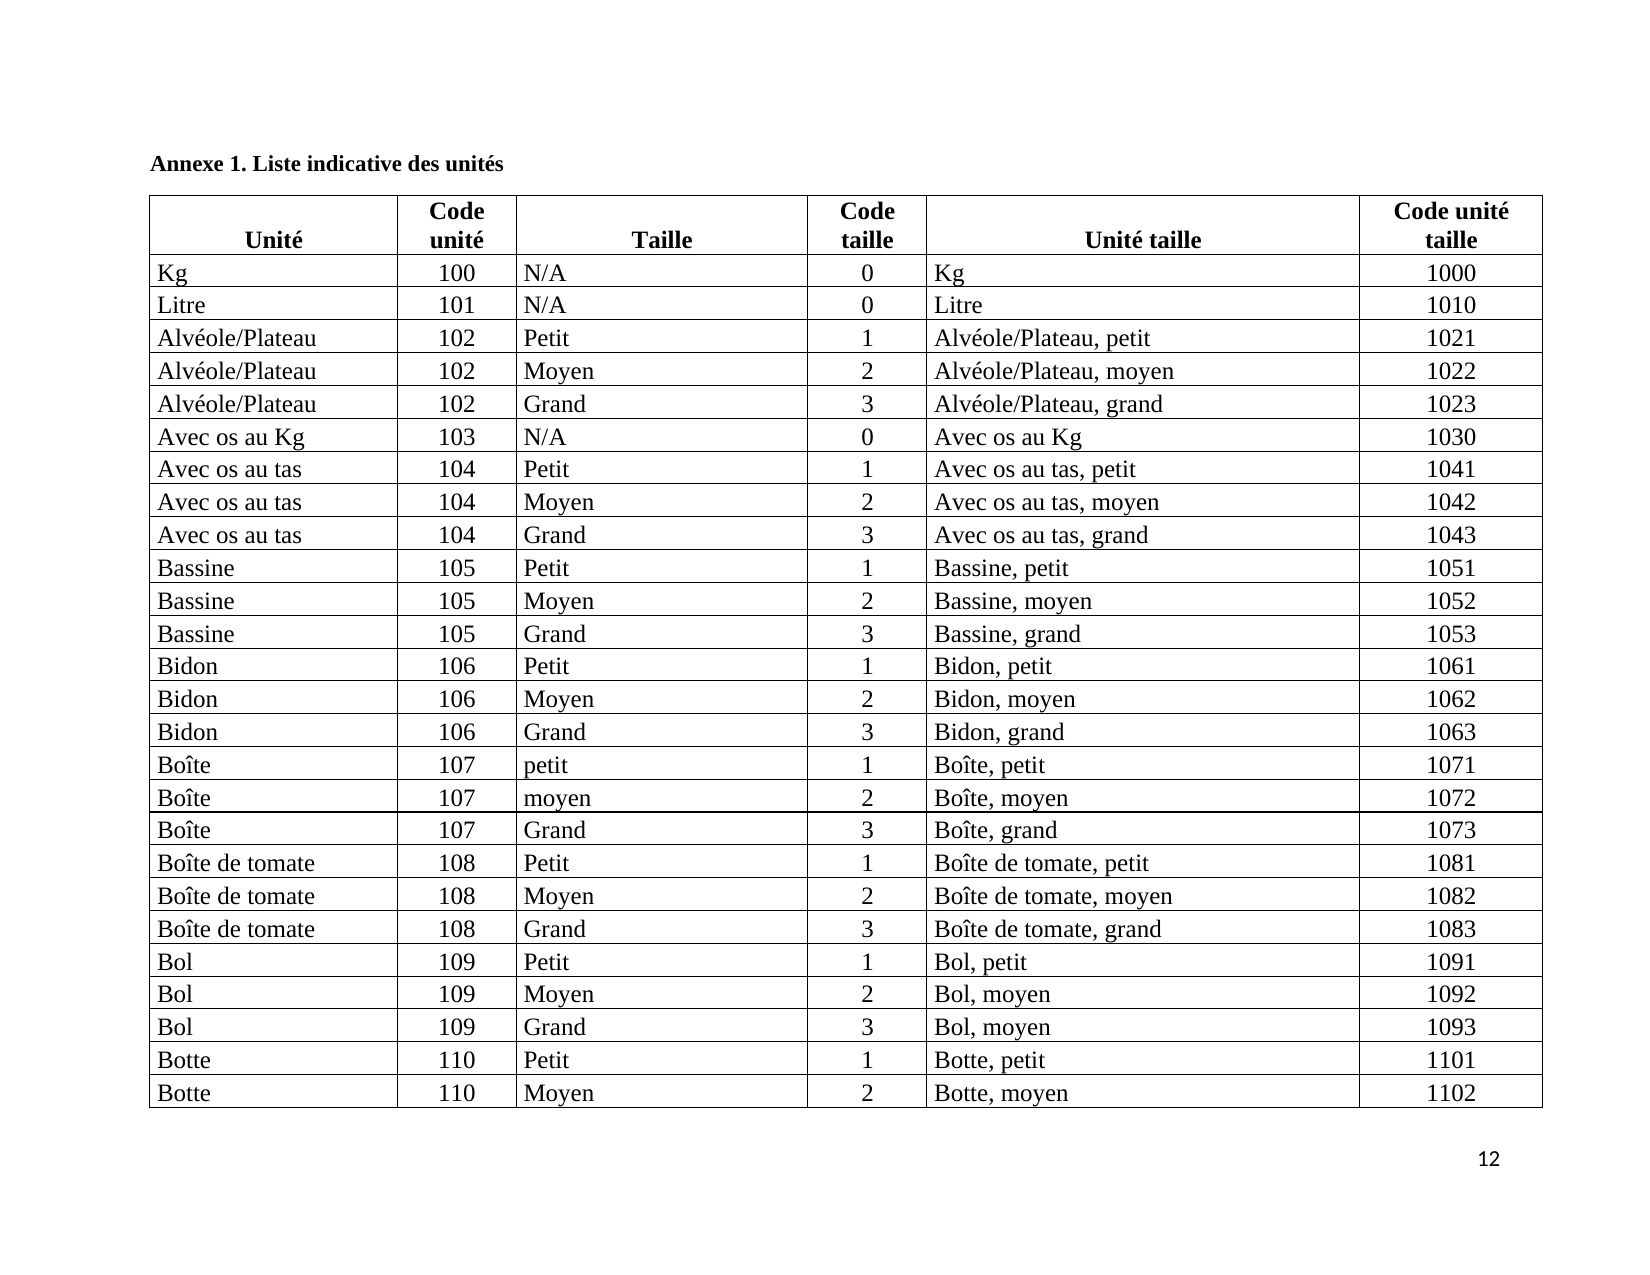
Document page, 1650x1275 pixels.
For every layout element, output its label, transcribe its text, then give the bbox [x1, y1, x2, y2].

table_cell 1051 [1360, 550, 1542, 582]
table_cell 1021 [1360, 320, 1542, 352]
table_cell moyen [517, 780, 807, 811]
table_cell 1063 [1360, 714, 1542, 746]
table_cell Moyen [517, 878, 807, 910]
table_cell 1092 [1360, 977, 1542, 1008]
table_cell Alvéole/Plateau [150, 353, 397, 385]
table_cell 1052 [1360, 583, 1542, 614]
table_cell Botte [150, 1042, 397, 1074]
table_cell 1071 [1360, 747, 1542, 779]
table_cell Avec os au tas, moyen [927, 484, 1359, 516]
table_cell Boîte de tomate, grand [927, 911, 1359, 943]
table_cell 1093 [1360, 1009, 1542, 1041]
table_cell Bidon, grand [927, 714, 1359, 746]
table_cell Bassine [150, 583, 397, 614]
table_cell 110 [398, 1042, 516, 1074]
table_cell 109 [398, 977, 516, 1008]
table_cell Alvéole/Plateau [150, 320, 397, 352]
table_cell 0 [808, 287, 926, 319]
table_cell 106 [398, 649, 516, 680]
table_cell 108 [398, 845, 516, 877]
table_cell Bidon, moyen [927, 681, 1359, 713]
table_cell 105 [398, 583, 516, 614]
table_cell 3 [808, 911, 926, 943]
table_cell Alvéole/Plateau, grand [927, 386, 1359, 418]
table_cell 102 [398, 386, 516, 418]
table_cell 3 [808, 386, 926, 418]
table_cell 105 [398, 616, 516, 647]
table_cell 108 [398, 911, 516, 943]
table_cell Bol, moyen [927, 977, 1359, 1008]
table_cell 1041 [1360, 452, 1542, 483]
table_cell Litre [927, 287, 1359, 319]
table_cell 2 [808, 681, 926, 713]
table_cell Moyen [517, 353, 807, 385]
table_cell Moyen [517, 1075, 807, 1107]
table_cell Bassine [150, 550, 397, 582]
table_cell 1062 [1360, 681, 1542, 713]
table_cell 1023 [1360, 386, 1542, 418]
table_cell Boîte, moyen [927, 780, 1359, 811]
table_cell 2 [808, 484, 926, 516]
table_cell Petit [517, 944, 807, 976]
table_cell 1053 [1360, 616, 1542, 647]
table_cell 1073 [1360, 813, 1542, 844]
table_cell Bassine, moyen [927, 583, 1359, 614]
table_cell Boîte, grand [927, 813, 1359, 844]
table_cell 1 [808, 1042, 926, 1074]
table_cell Boîte de tomate, petit [927, 845, 1359, 877]
table_cell 1022 [1360, 353, 1542, 385]
table_cell 109 [398, 1009, 516, 1041]
table_header Unité [150, 196, 397, 254]
table_cell Bidon, petit [927, 649, 1359, 680]
table_cell 1102 [1360, 1075, 1542, 1107]
table_cell 1 [808, 649, 926, 680]
table_cell 103 [398, 419, 516, 451]
table_cell 107 [398, 747, 516, 779]
table_cell 1 [808, 452, 926, 483]
table_cell Grand [517, 517, 807, 549]
table_cell Boîte de tomate [150, 911, 397, 943]
table_cell 104 [398, 484, 516, 516]
table_cell Boîte [150, 747, 397, 779]
table_cell Avec os au Kg [150, 419, 397, 451]
table_header Taille [517, 196, 807, 254]
table_cell 101 [398, 287, 516, 319]
table_cell Bassine, grand [927, 616, 1359, 647]
table_cell 1072 [1360, 780, 1542, 811]
table_cell Avec os au tas [150, 517, 397, 549]
table_cell Bol [150, 944, 397, 976]
table_cell 1030 [1360, 419, 1542, 451]
table_cell 106 [398, 714, 516, 746]
table_cell Grand [517, 616, 807, 647]
table_header Code unité taille [1360, 196, 1542, 254]
table_cell 0 [808, 255, 926, 286]
table_cell Avec os au tas, petit [927, 452, 1359, 483]
table_cell Boîte de tomate, moyen [927, 878, 1359, 910]
table_cell Botte, moyen [927, 1075, 1359, 1107]
table_cell Grand [517, 911, 807, 943]
table_cell 1091 [1360, 944, 1542, 976]
table_cell 1 [808, 550, 926, 582]
table_cell Petit [517, 452, 807, 483]
table_cell Grand [517, 386, 807, 418]
table_cell Alvéole/Plateau, petit [927, 320, 1359, 352]
table_cell Boîte de tomate [150, 845, 397, 877]
table_cell 107 [398, 780, 516, 811]
table_cell Bol [150, 1009, 397, 1041]
table_cell 0 [808, 419, 926, 451]
table_cell Boîte [150, 780, 397, 811]
table_cell N/A [517, 255, 807, 286]
table_cell Avec os au tas [150, 484, 397, 516]
table_cell Avec os au Kg [927, 419, 1359, 451]
table_cell Petit [517, 845, 807, 877]
table_cell Bassine [150, 616, 397, 647]
table_cell 104 [398, 517, 516, 549]
table_cell 1042 [1360, 484, 1542, 516]
table_cell 1 [808, 747, 926, 779]
table_cell Alvéole/Plateau [150, 386, 397, 418]
table_cell 1043 [1360, 517, 1542, 549]
table_cell Bidon [150, 681, 397, 713]
text Annexe 1. Liste indicative des unités [150, 150, 1500, 176]
table_cell 2 [808, 878, 926, 910]
table_cell 108 [398, 878, 516, 910]
table_cell 3 [808, 813, 926, 844]
table_cell 107 [398, 813, 516, 844]
table_cell 2 [808, 353, 926, 385]
table_cell 100 [398, 255, 516, 286]
table_cell Botte [150, 1075, 397, 1107]
table_cell Bidon [150, 714, 397, 746]
table_cell Moyen [517, 681, 807, 713]
table_cell 1083 [1360, 911, 1542, 943]
table_cell Boîte, petit [927, 747, 1359, 779]
table_cell Bassine, petit [927, 550, 1359, 582]
table_cell Boîte de tomate [150, 878, 397, 910]
table_cell Avec os au tas, grand [927, 517, 1359, 549]
table_cell Moyen [517, 484, 807, 516]
table_cell 105 [398, 550, 516, 582]
table_cell Grand [517, 1009, 807, 1041]
table_cell Bidon [150, 649, 397, 680]
table_cell Moyen [517, 977, 807, 1008]
table_cell 109 [398, 944, 516, 976]
table_cell Litre [150, 287, 397, 319]
table_cell 1 [808, 944, 926, 976]
table_cell 2 [808, 780, 926, 811]
table_cell Petit [517, 1042, 807, 1074]
table_cell Alvéole/Plateau, moyen [927, 353, 1359, 385]
table_cell 1061 [1360, 649, 1542, 680]
table_cell 3 [808, 1009, 926, 1041]
table_cell Kg [150, 255, 397, 286]
table_cell 102 [398, 353, 516, 385]
table_header Code taille [808, 196, 926, 254]
table_cell Bol, petit [927, 944, 1359, 976]
table_cell Grand [517, 813, 807, 844]
table_cell 1010 [1360, 287, 1542, 319]
table_cell 110 [398, 1075, 516, 1107]
table_header Unité taille [927, 196, 1359, 254]
table_cell Petit [517, 649, 807, 680]
table_cell Kg [927, 255, 1359, 286]
table_cell 2 [808, 583, 926, 614]
table_cell 1101 [1360, 1042, 1542, 1074]
table_cell 2 [808, 977, 926, 1008]
table_cell Petit [517, 320, 807, 352]
table_cell 106 [398, 681, 516, 713]
table_cell petit [517, 747, 807, 779]
table_cell 1082 [1360, 878, 1542, 910]
table_cell Moyen [517, 583, 807, 614]
table_cell 2 [808, 1075, 926, 1107]
table_cell N/A [517, 287, 807, 319]
table_cell Petit [517, 550, 807, 582]
table_cell 1081 [1360, 845, 1542, 877]
table_cell 3 [808, 517, 926, 549]
table_cell 104 [398, 452, 516, 483]
table_cell 1 [808, 845, 926, 877]
table_cell Boîte [150, 813, 397, 844]
table_cell 1000 [1360, 255, 1542, 286]
table_cell 3 [808, 714, 926, 746]
table_cell 1 [808, 320, 926, 352]
table_header Code unité [398, 196, 516, 254]
table_cell N/A [517, 419, 807, 451]
table_cell Avec os au tas [150, 452, 397, 483]
table_cell Bol, moyen [927, 1009, 1359, 1041]
table_cell Bol [150, 977, 397, 1008]
table_cell Grand [517, 714, 807, 746]
table_cell Botte, petit [927, 1042, 1359, 1074]
table_cell 3 [808, 616, 926, 647]
table_cell 102 [398, 320, 516, 352]
